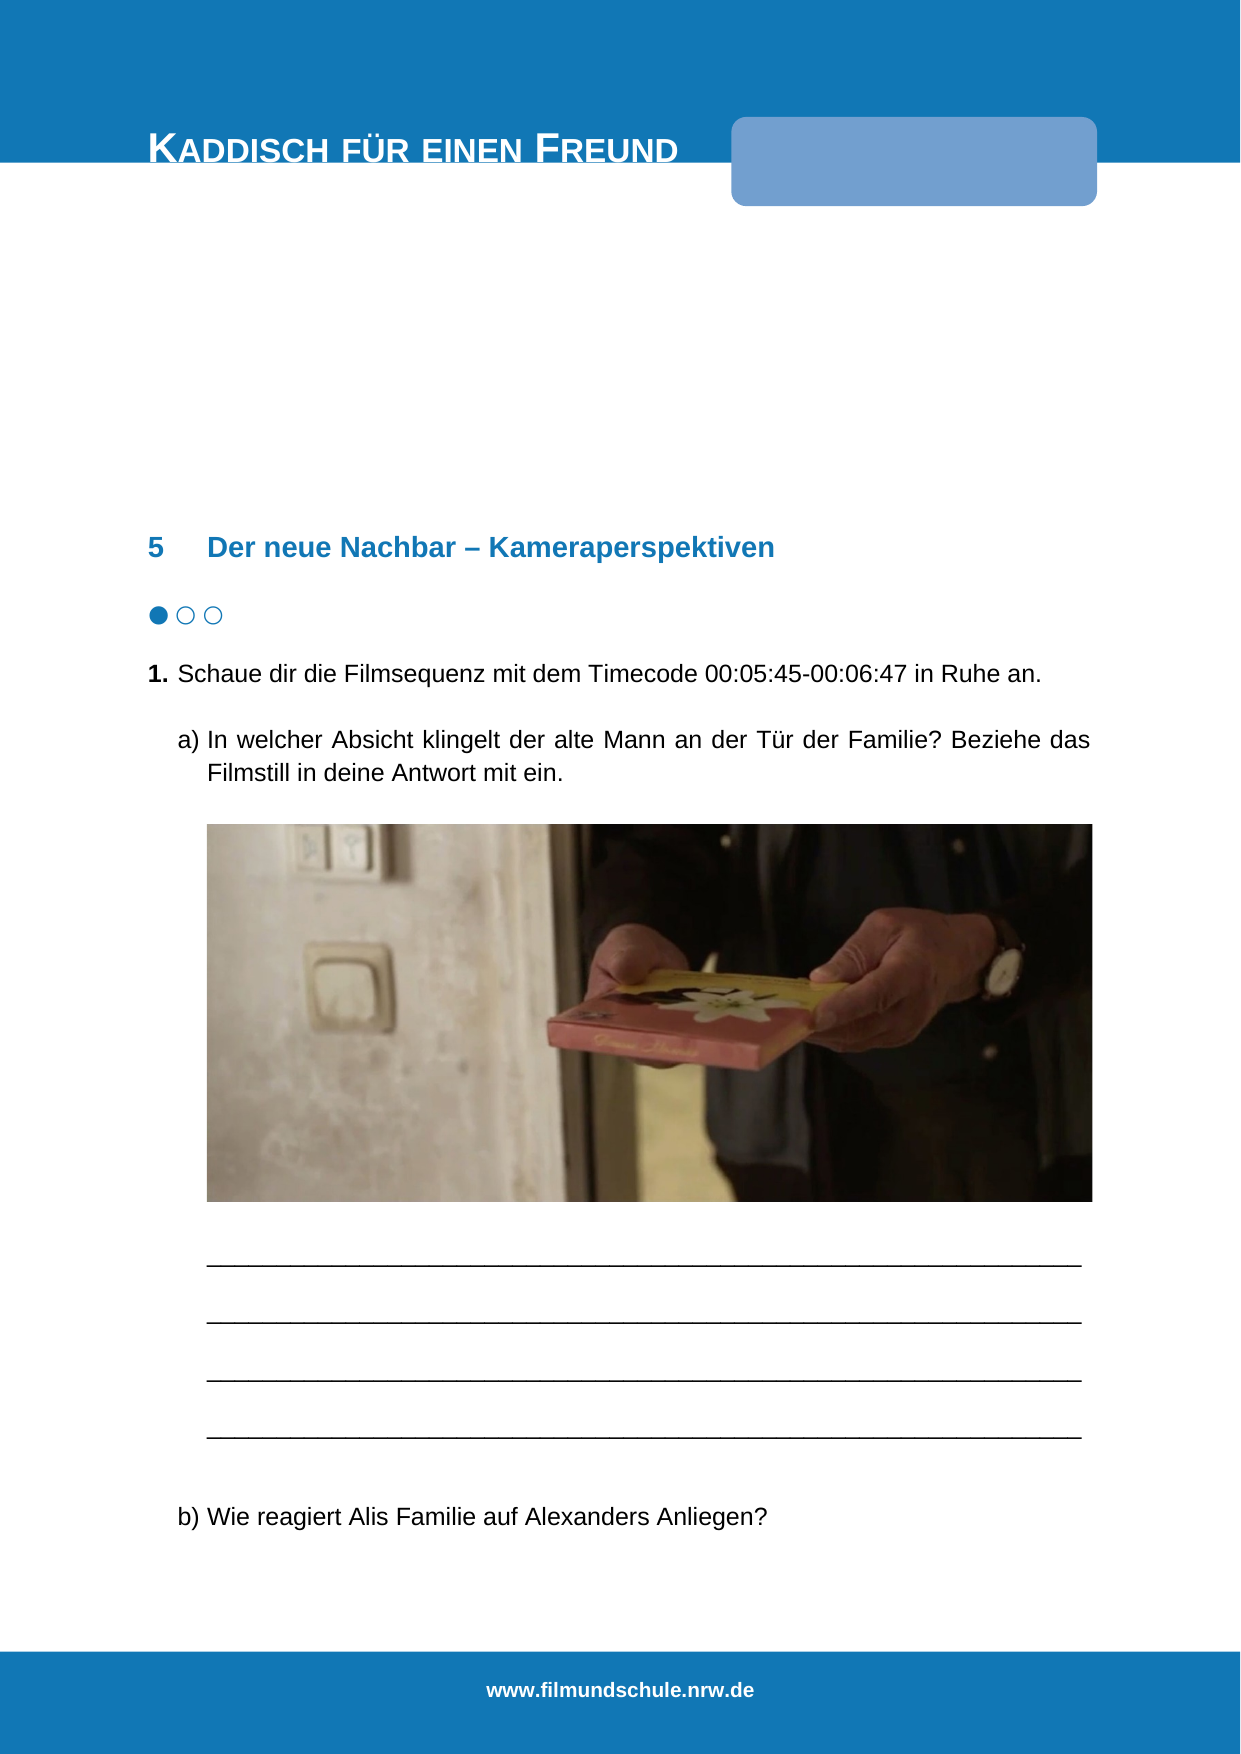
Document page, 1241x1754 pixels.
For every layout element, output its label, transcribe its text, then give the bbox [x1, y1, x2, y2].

picture [206, 824, 1093, 1202]
list Schaue dir die Filmsequenz mit dem Timecode 00:05:45-00:06:47 in Ruhe an. [148, 659, 1092, 688]
list In welcher Absicht klingelt der alte Mann an der Tür der Familie? Beziehe das Filmstill in deine Antwort mit ein. [177, 725, 1092, 787]
subtitle Der neue Nachbar – Kameraperspektiven [148, 530, 1092, 563]
text 🌑 🌕 🌕 [148, 602, 1092, 630]
list Wie reagiert Alis Familie auf Alexanders Anliegen? [177, 1502, 1092, 1530]
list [207, 1239, 1092, 1440]
